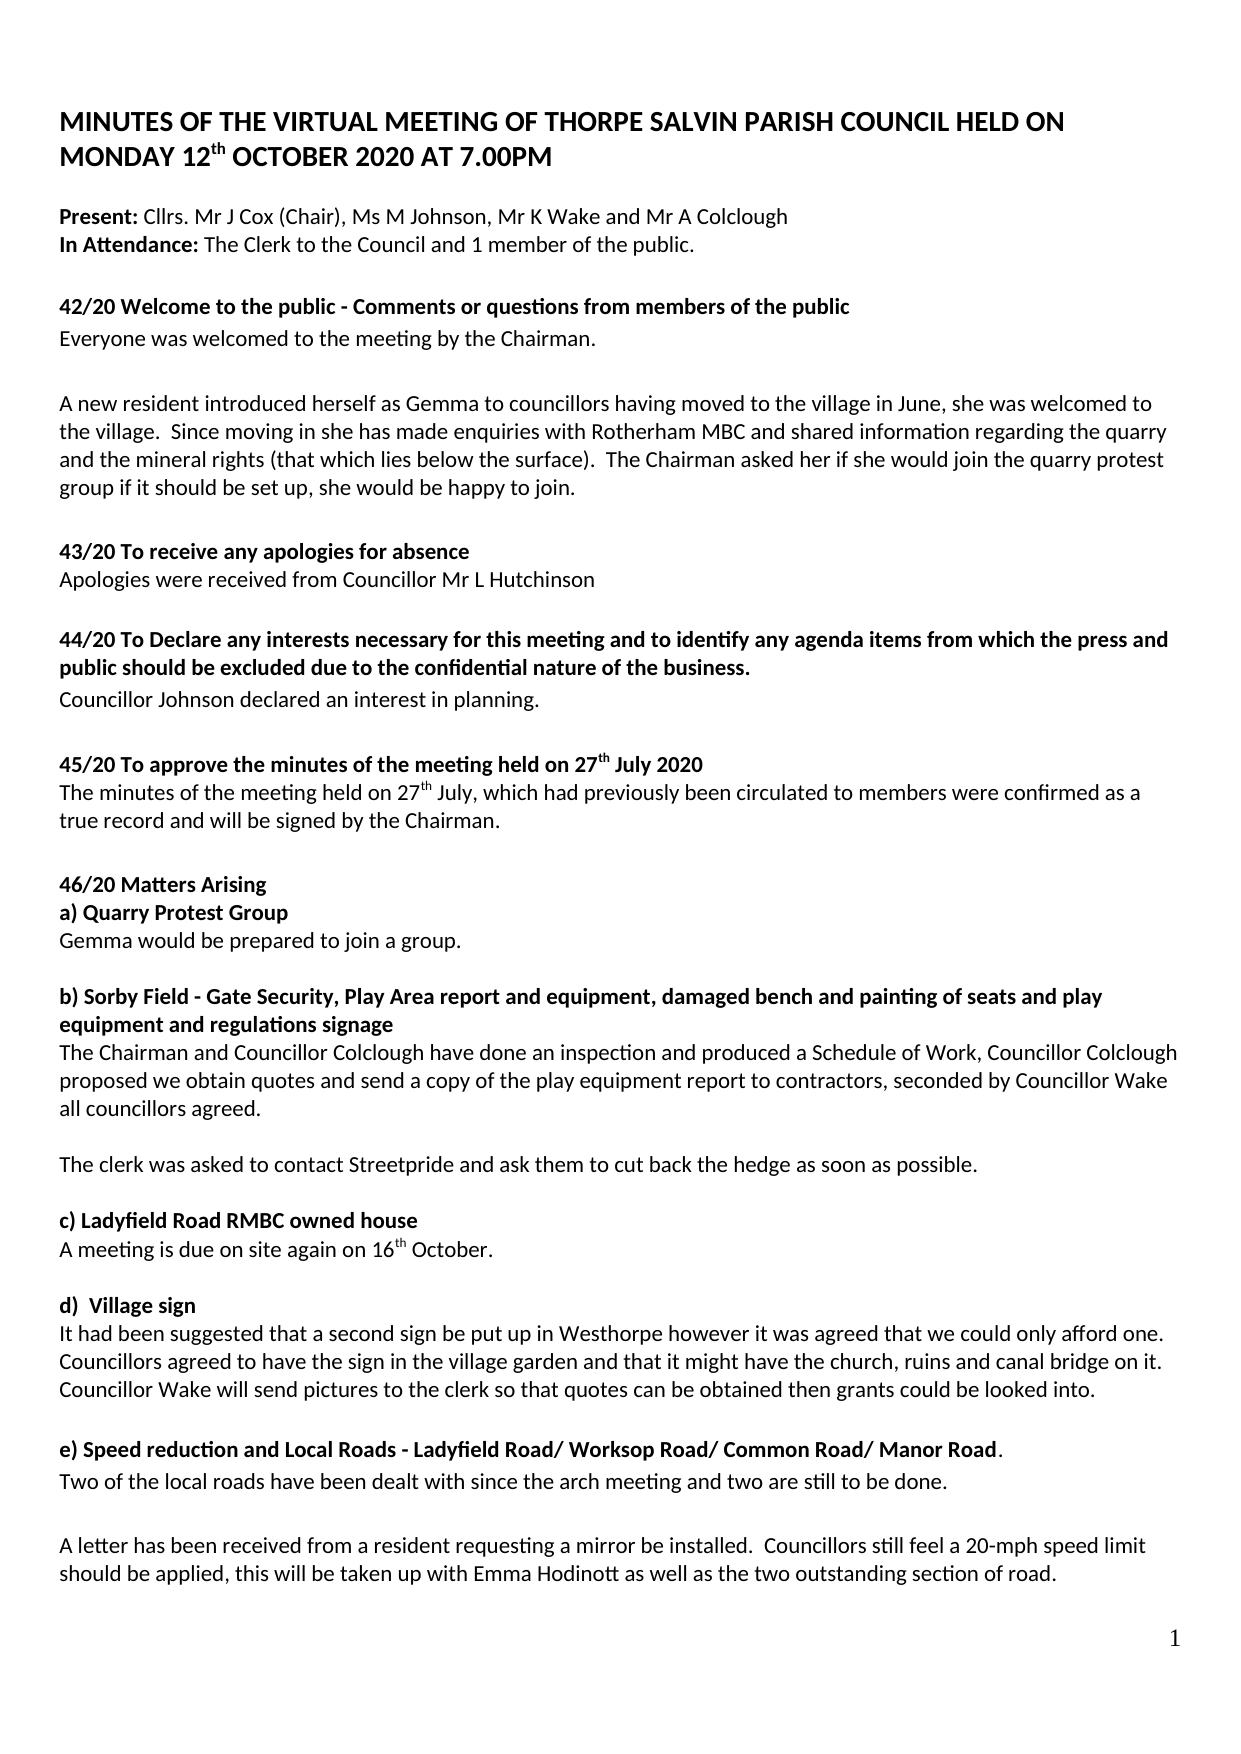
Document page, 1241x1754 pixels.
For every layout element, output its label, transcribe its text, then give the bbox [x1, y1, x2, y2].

text The minutes of the meeting held on 27th July, which had previously been circulated to members were confirmed as a true record and will be signed by the Chairman. [59, 778, 1181, 834]
text a) Quarry Protest Group [59, 898, 1181, 926]
text 44/20 To Declare any interests necessary for this meeting and to identify any agenda items from which the press and public should be excluded due to the confidential nature of the business. [59, 625, 1181, 681]
text The clerk was asked to contact Streetpride and ask them to cut back the hedge as soon as possible. [59, 1151, 1181, 1179]
text Apologies were received from Councillor Mr L Hutchinson [59, 565, 1181, 593]
text d) Village sign [59, 1291, 1181, 1319]
text 42/20 Welcome to the public - Comments or questions from members of the public [59, 292, 1181, 320]
text A letter has been received from a resident requesting a mirror be installed. Councillors still feel a 20-mph speed limit should be applied, this will be taken up with Emma Hodinott as well as the two outstanding section of road. [59, 1532, 1181, 1588]
text b) Sorby Field - Gate Security, Play Area report and equipment, damaged bench and painting of seats and play equipment and regulations signage [59, 982, 1181, 1038]
text MINUTES OF THE VIRTUAL MEETING OF THORPE SALVIN PARISH COUNCIL HELD ON MONDAY 12th OCTOBER 2020 AT 7.00PM [59, 103, 1181, 174]
text Present: Cllrs. Mr J Cox (Chair), Ms M Johnson, Mr K Wake and Mr A Colclough [59, 202, 1181, 230]
text e) Speed reduction and Local Roads - Ladyfield Road/ Worksop Road/ Common Road/ Manor Road. [59, 1435, 1181, 1463]
text A new resident introduced herself as Gemma to councillors having moved to the village in June, she was welcomed to the village. Since moving in she has made enquiries with Rotherham MBC and shared information regarding the quarry and the mineral rights (that which lies below the surface). The Chairman asked her if she would join the quarry protest group if it should be set up, she would be happy to join. [59, 389, 1181, 501]
text 43/20 To receive any apologies for absence [59, 537, 1181, 565]
text 46/20 Matters Arising [59, 870, 1181, 898]
text Two of the local roads have been dealt with since the arch meeting and two are still to be done. [59, 1467, 1181, 1495]
text A meeting is due on site again on 16th October. [59, 1235, 1181, 1263]
text The Chairman and Councillor Colclough have done an inspection and produced a Schedule of Work, Councillor Colclough proposed we obtain quotes and send a copy of the play equipment report to contractors, seconded by Councillor Wake all councillors agreed. [59, 1038, 1181, 1123]
text It had been suggested that a second sign be put up in Westhorpe however it was agreed that we could only afford one. Councillors agreed to have the sign in the village garden and that it might have the church, ruins and canal bridge on it. Councillor Wake will send pictures to the clerk so that quotes can be obtained then grants could be looked into. [59, 1319, 1181, 1403]
text c) Ladyfield Road RMBC owned house [59, 1207, 1181, 1235]
text Gemma would be prepared to join a group. [59, 926, 1181, 954]
text 45/20 To approve the minutes of the meeting held on 27th July 2020 [59, 750, 1181, 778]
text Councillor Johnson declared an interest in planning. [59, 686, 1181, 714]
text Everyone was welcomed to the meeting by the Chairman. [59, 324, 1181, 352]
text In Attendance: The Clerk to the Council and 1 member of the public. [59, 230, 1181, 258]
